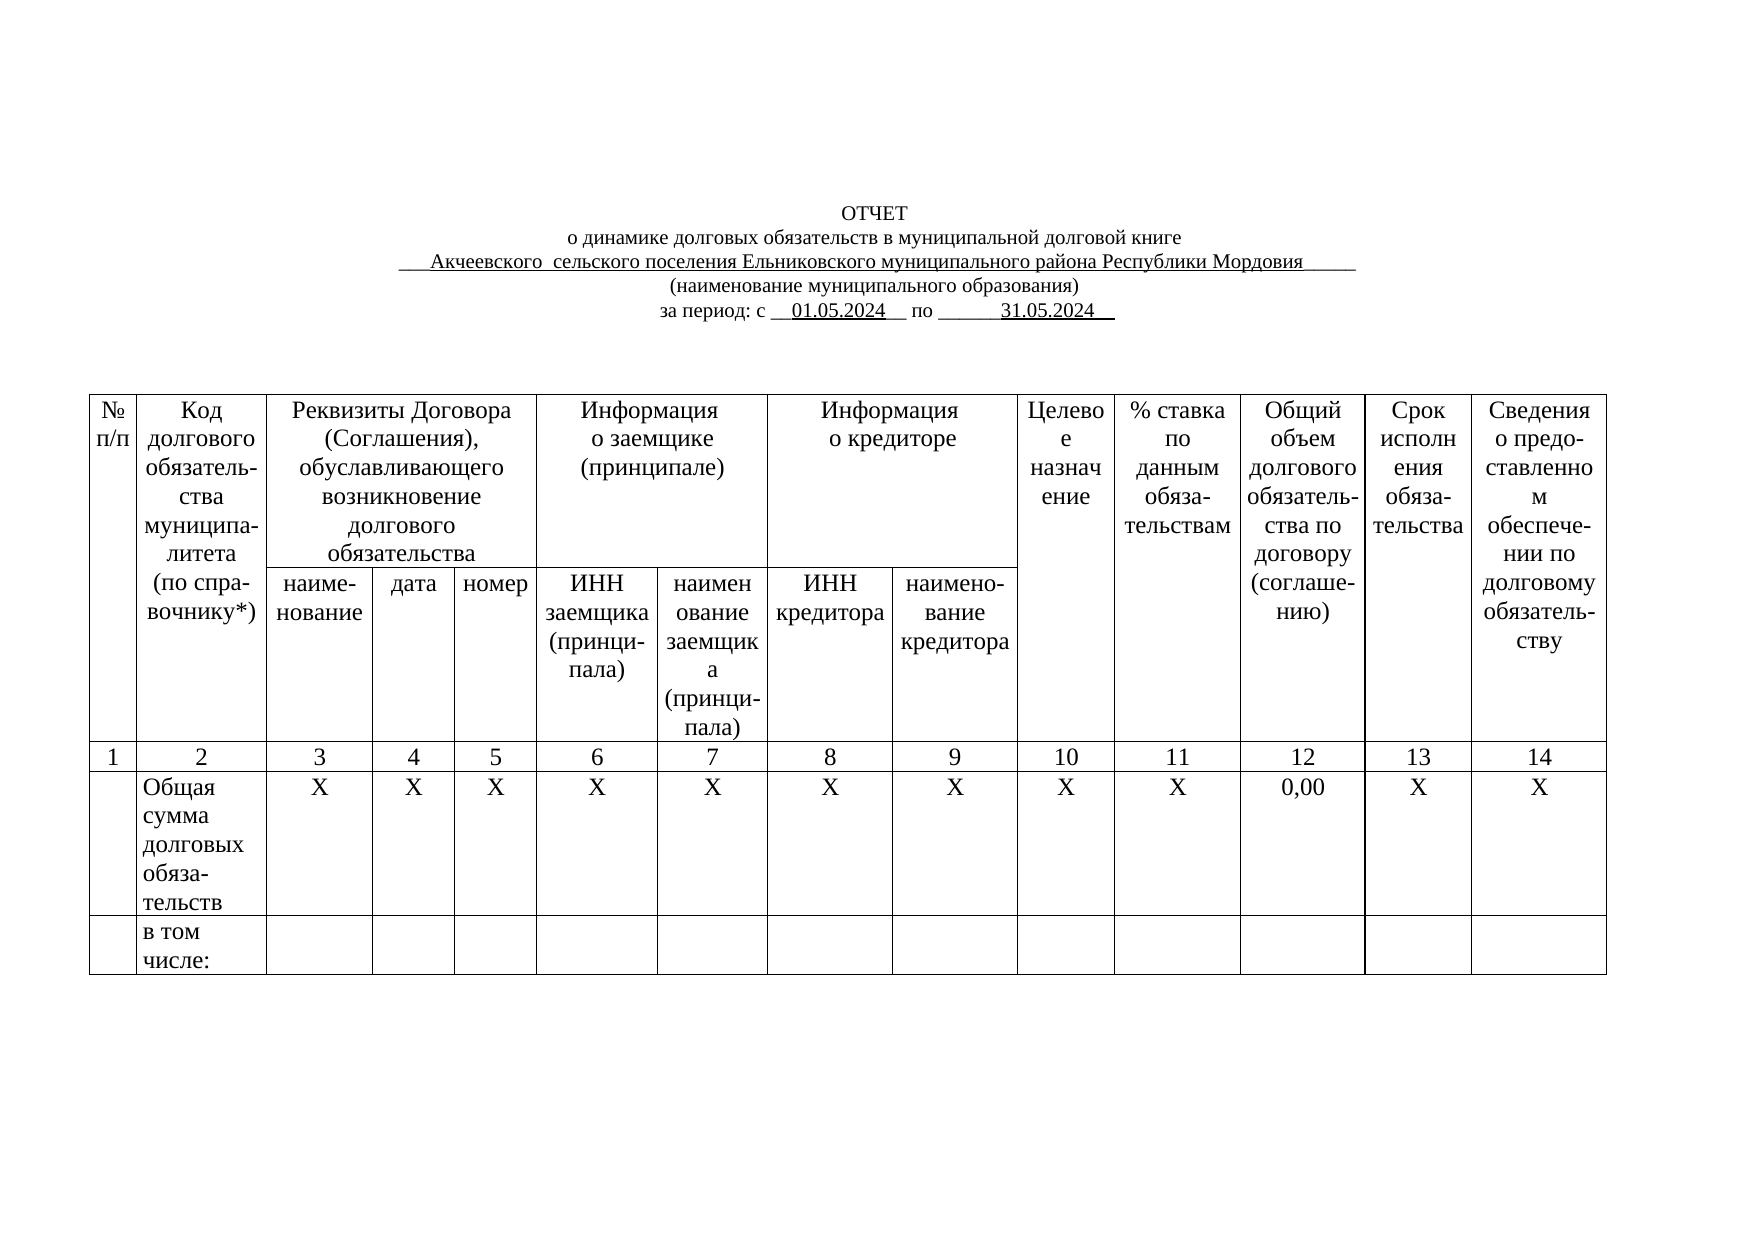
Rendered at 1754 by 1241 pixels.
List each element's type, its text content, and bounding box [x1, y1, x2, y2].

table_cell наименование [267, 568, 372, 741]
table_cell 11 [1115, 742, 1240, 771]
table_header Информация о заемщике (принципале) [537, 395, 767, 567]
table_cell 6 [537, 742, 657, 771]
text (наименование муниципального образования) за период: с __01.05.2024__ по ______31.05.2024 [118, 273, 1636, 322]
table_cell [893, 916, 1017, 974]
table_cell 12 [1241, 742, 1364, 771]
table_cell 14 [1472, 742, 1606, 771]
table_cell 5 [455, 742, 536, 771]
table_cell Х [537, 772, 657, 915]
table_cell дата [373, 568, 454, 741]
table_cell 8 [768, 742, 892, 771]
table_header Срок исполнения обязательства [1366, 395, 1471, 741]
table_cell Х [893, 772, 1017, 915]
table_cell 0,00 [1241, 772, 1364, 915]
table_cell [90, 916, 136, 974]
table_cell [658, 916, 767, 974]
table_cell 4 [373, 742, 454, 771]
table_cell 2 [137, 742, 266, 771]
table_header Код долгового обязательства муниципалитета (по справочнику*) [137, 395, 266, 741]
table_cell [1115, 916, 1240, 974]
table_header % ставка по данным обязательствам [1115, 395, 1240, 741]
table_cell Х [1472, 772, 1606, 915]
table_header Реквизиты Договора (Соглашения), обуславливающего возникновение долгового обязательства [267, 395, 536, 567]
table_cell [1241, 916, 1364, 974]
table_cell Х [267, 772, 372, 915]
table_cell номер [455, 568, 536, 741]
table_cell наименование заемщика (принципала) [658, 568, 767, 741]
table_cell 1 [90, 742, 136, 771]
table_cell в том числе: [137, 916, 266, 974]
table_cell [267, 916, 372, 974]
table_cell [537, 916, 657, 974]
table_cell [455, 916, 536, 974]
table_cell [1366, 916, 1471, 974]
table_header Информация о кредиторе [768, 395, 1017, 567]
table_cell Х [455, 772, 536, 915]
table_cell [1018, 916, 1114, 974]
table_cell ИНН кредитора [768, 568, 892, 741]
table_cell Х [1115, 772, 1240, 915]
table_header Общий объем долгового обязательства по договору (соглашению) [1241, 395, 1364, 741]
table_cell Общая сумма долговых обязательств [137, 772, 266, 915]
table_cell [1472, 916, 1606, 974]
table_cell Х [1018, 772, 1114, 915]
table_cell 10 [1018, 742, 1114, 771]
table_cell [768, 916, 892, 974]
table_header Сведения о предоставленном обеспечении по долговому обязательству [1472, 395, 1606, 741]
table_cell Х [373, 772, 454, 915]
table_cell Х [768, 772, 892, 915]
table_cell 13 [1366, 742, 1471, 771]
table_header Целевое назначение [1018, 395, 1114, 741]
table_cell 9 [893, 742, 1017, 771]
table_cell [90, 772, 136, 915]
table_cell наименование кредитора [893, 568, 1017, 741]
table_cell [373, 916, 454, 974]
table_header № п/п [90, 395, 136, 741]
table_cell Х [1366, 772, 1471, 915]
table_cell 7 [658, 742, 767, 771]
table_cell ИНН заемщика (принципала) [537, 568, 657, 741]
table_cell Х [658, 772, 767, 915]
text ОТЧЕТ о динамике долговых обязательств в муниципальной долговой книге ___Акчеевского сельского поселения Ельниковского муниципального района Республики Мордовия_____ [118, 201, 1636, 273]
table_cell 3 [267, 742, 372, 771]
